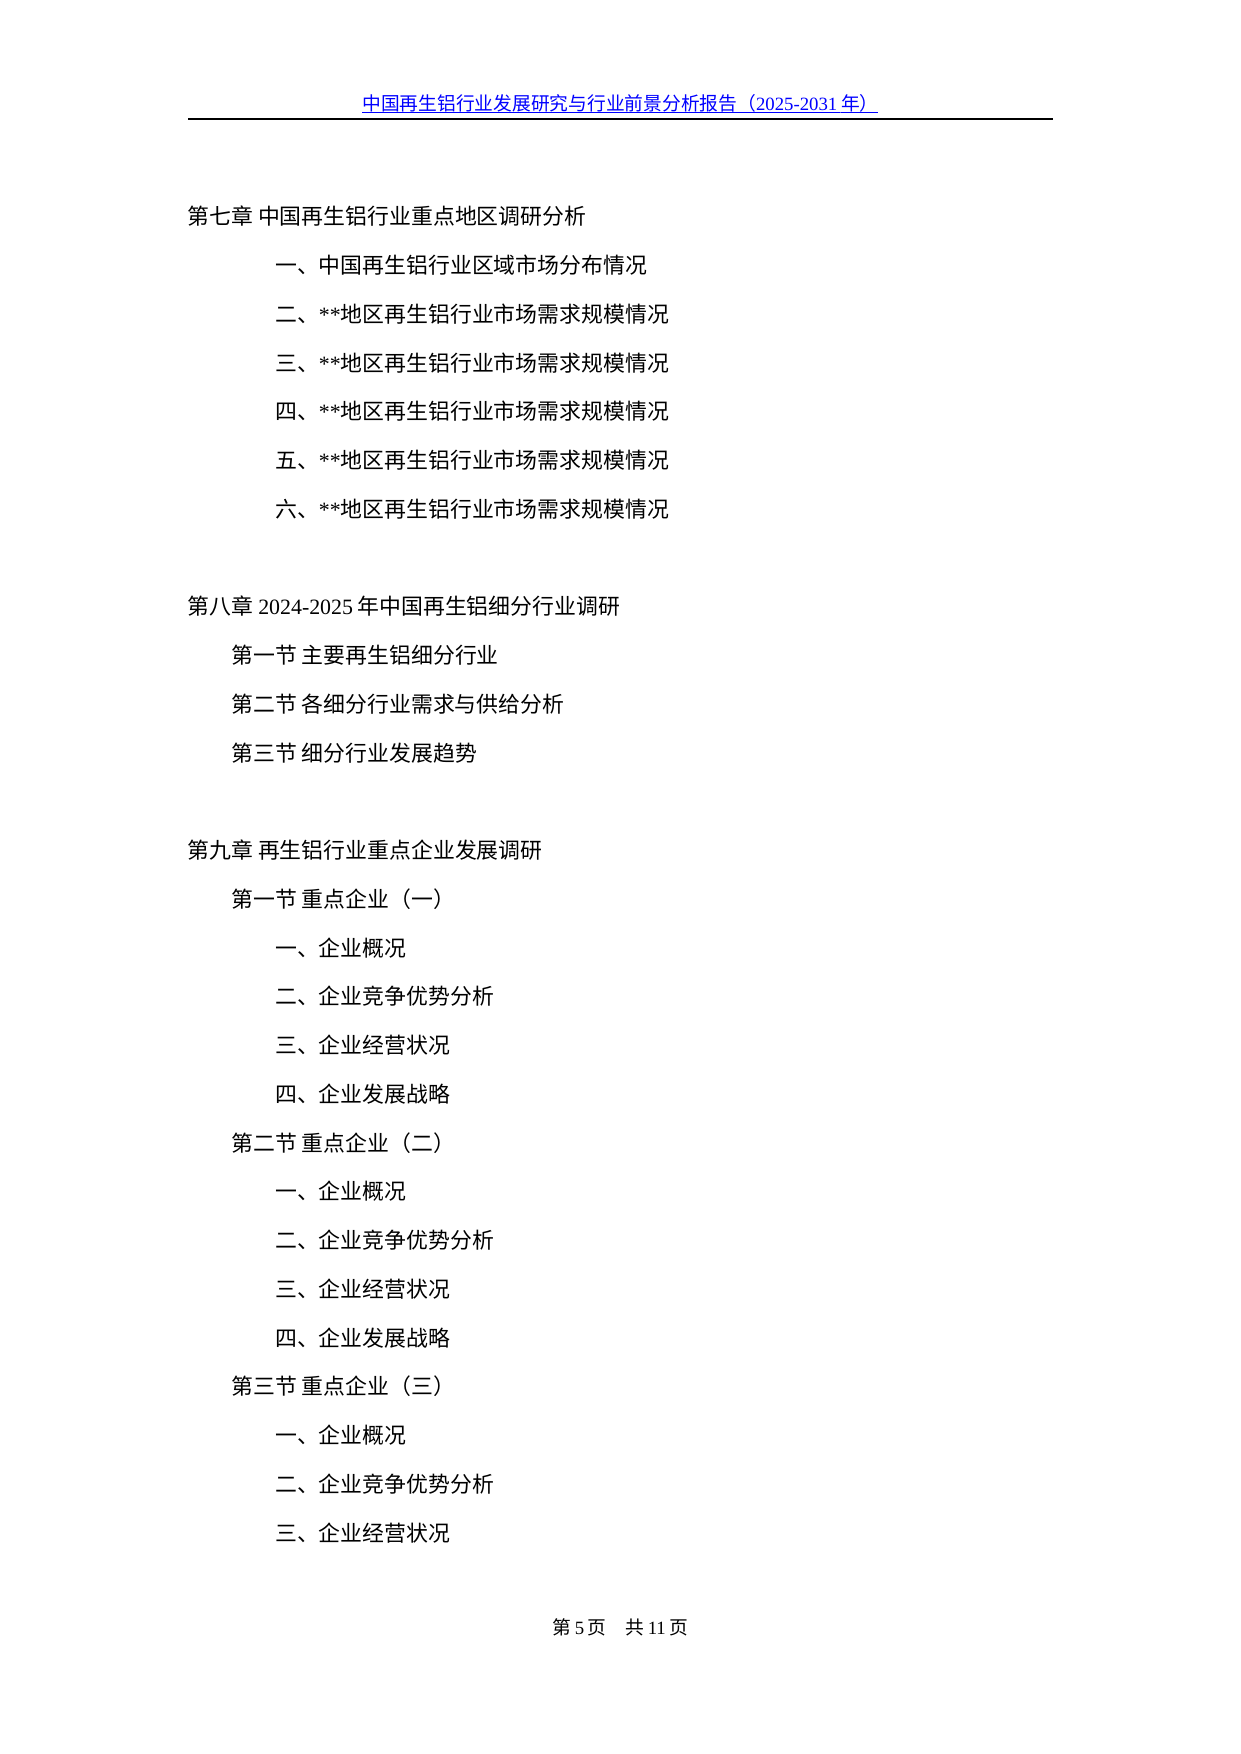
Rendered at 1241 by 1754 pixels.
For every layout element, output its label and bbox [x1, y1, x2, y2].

text [187, 150, 1053, 1548]
